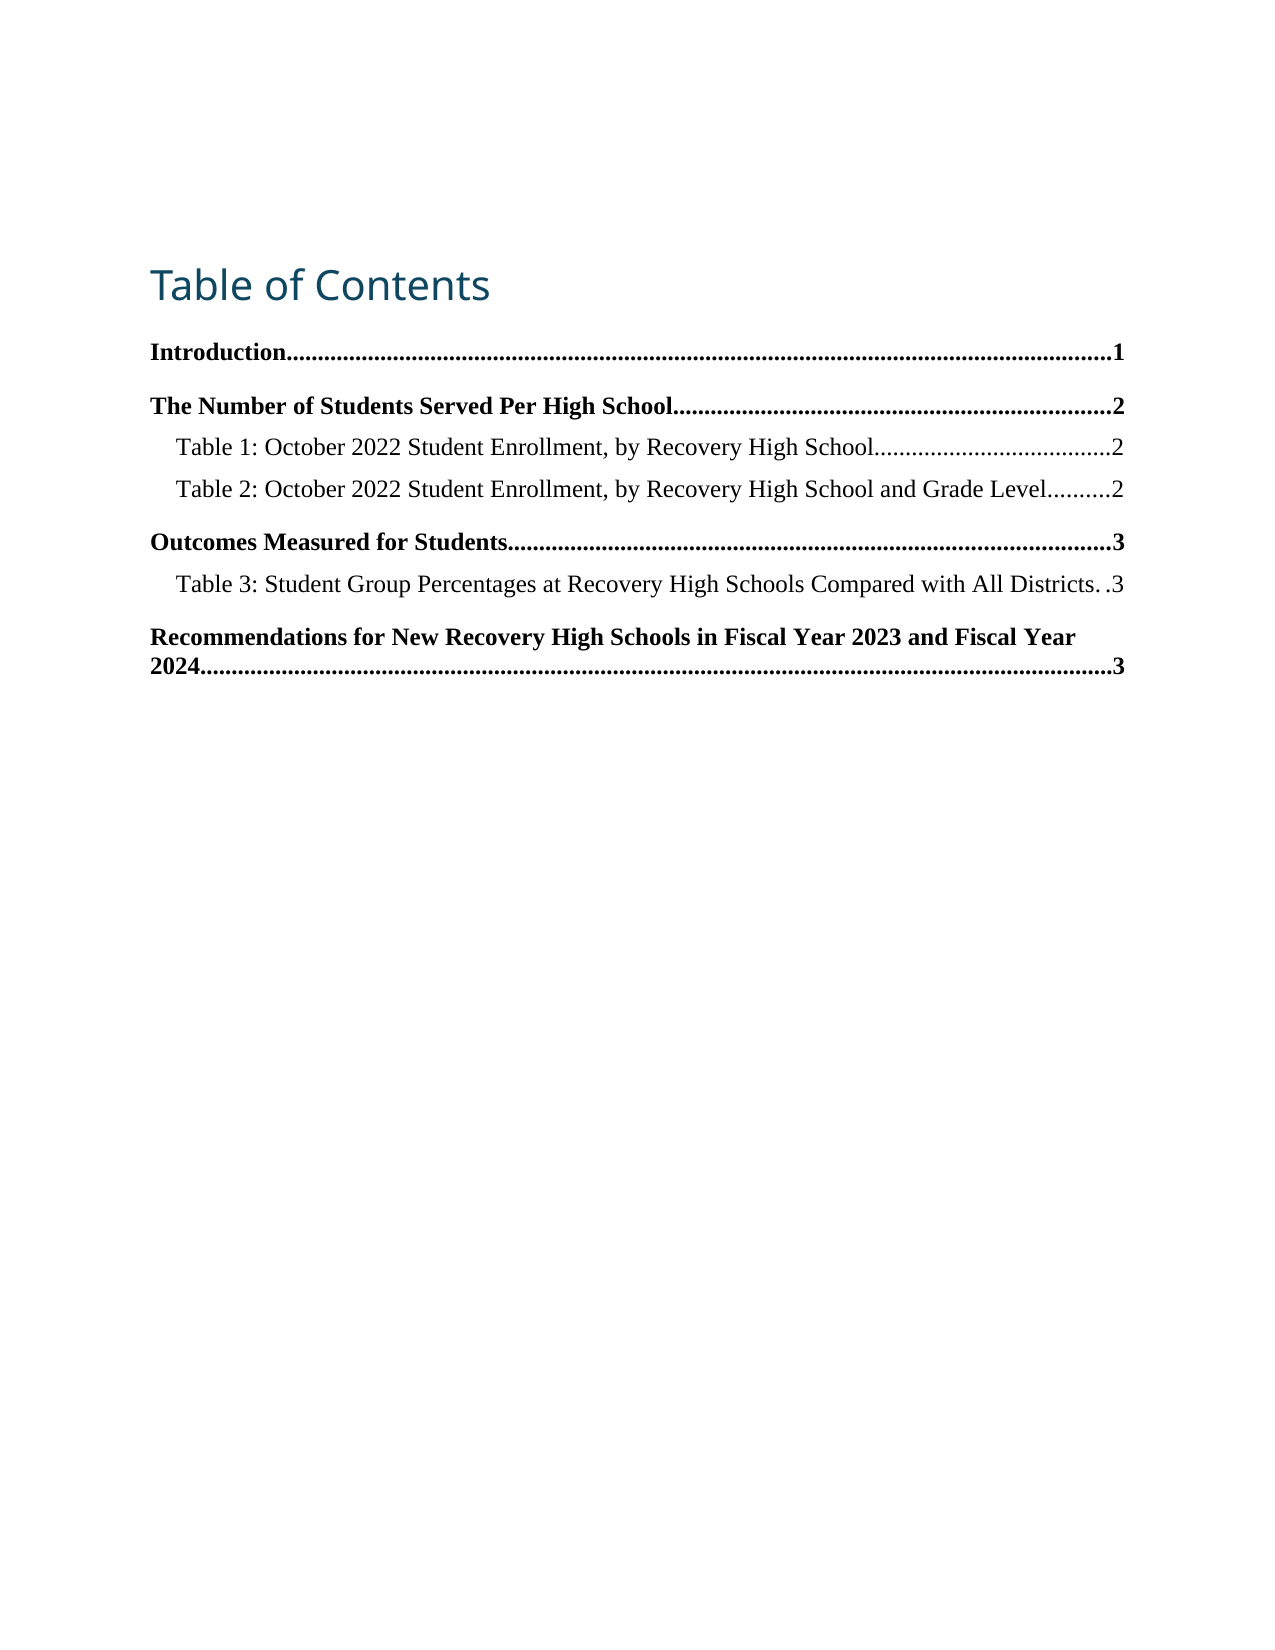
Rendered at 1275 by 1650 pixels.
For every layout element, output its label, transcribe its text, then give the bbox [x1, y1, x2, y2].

text Table 1: October 2022 Student Enrollment, by Recovery High School 2 [176, 432, 1125, 461]
text Table 2: October 2022 Student Enrollment, by Recovery High School and Grade Level 2 [176, 474, 1125, 502]
text Introduction 1 [150, 337, 1125, 366]
text Recommendations for New Recovery High Schools in Fiscal Year 2023 and Fiscal Year 2024 3 [150, 622, 1125, 680]
text Table of Contents [150, 256, 1125, 312]
text Outcomes Measured for Students 3 [150, 527, 1125, 556]
text The Number of Students Served Per High School 2 [150, 391, 1125, 420]
text Table 3: Student Group Percentages at Recovery High Schools Compared with All Districts 3 [176, 569, 1125, 597]
